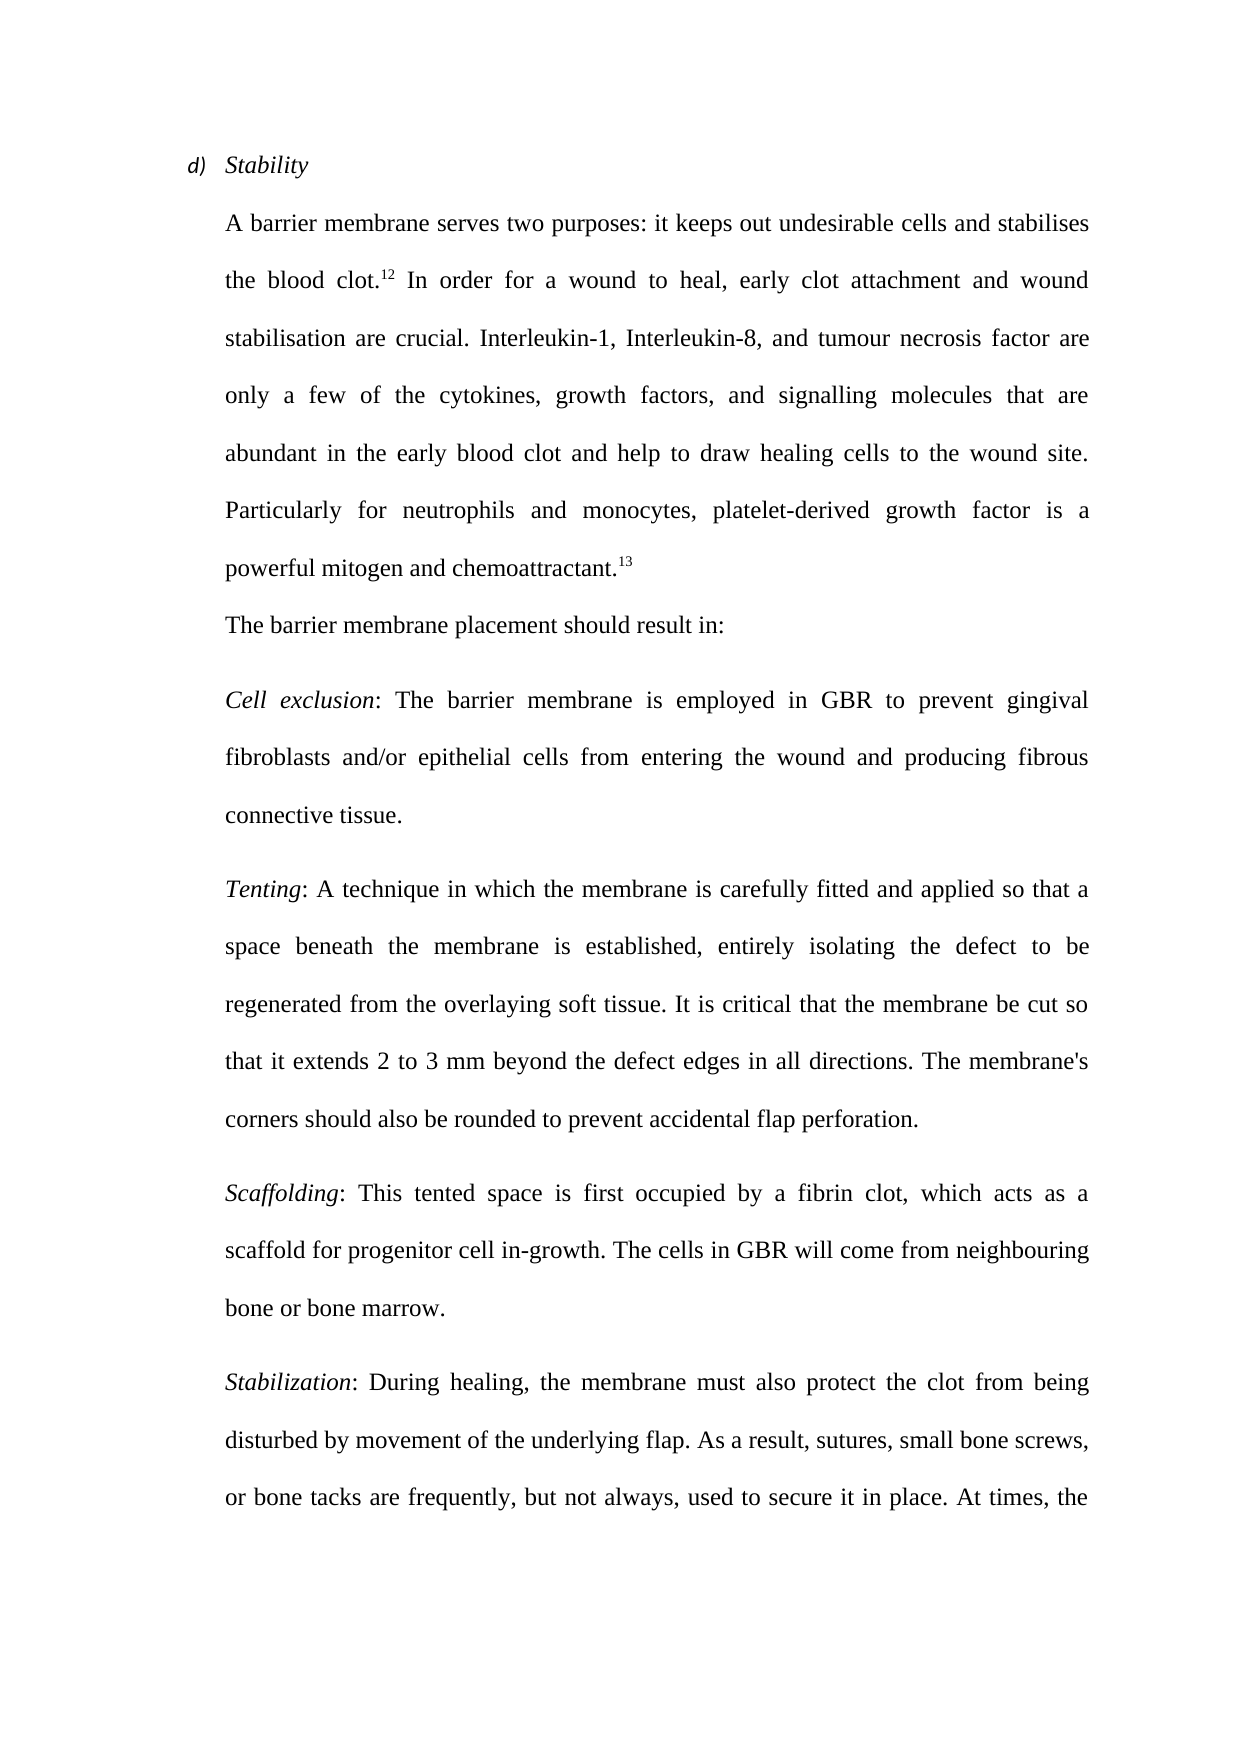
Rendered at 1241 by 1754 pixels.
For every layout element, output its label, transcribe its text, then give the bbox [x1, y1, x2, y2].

list A barrier membrane serves two purposes: it keeps out undesirable cells and stabilises the blood clot.12 In order for a wound to heal, early clot attachment and wound stabilisation are crucial. Interleukin-1, Interleukin-8, and tumour necrosis factor are only a few of the cytokines, growth factors, and signalling molecules that are abundant in the early blood clot and help to draw healing cells to the wound site. Particularly for neutrophils and monocytes, platelet-derived growth factor is a powerful mitogen and chemoattractant.13 [225, 208, 1090, 582]
text Tenting: A technique in which the membrane is carefully fitted and applied so that a space beneath the membrane is established, entirely isolating the defect to be regenerated from the overlaying soft tissue. It is critical that the membrane be cut so that it extends 2 to 3 mm beyond the defect edges in all directions. The membrane's corners should also be rounded to prevent accidental flap perforation. [225, 874, 1090, 1133]
list Stability [187, 150, 1090, 179]
text Scaffolding: This tented space is first occupied by a fibrin clot, which acts as a scaffold for progenitor cell in-growth. The cells in GBR will come from neighbouring bone or bone marrow. [225, 1178, 1090, 1322]
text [225, 1367, 1090, 1511]
text Cell exclusion: The barrier membrane is employed in GBR to prevent gingival fibroblasts and/or epithelial cells from entering the wound and producing fibrous connective tissue. [225, 685, 1090, 828]
list The barrier membrane placement should result in: [225, 611, 1090, 639]
